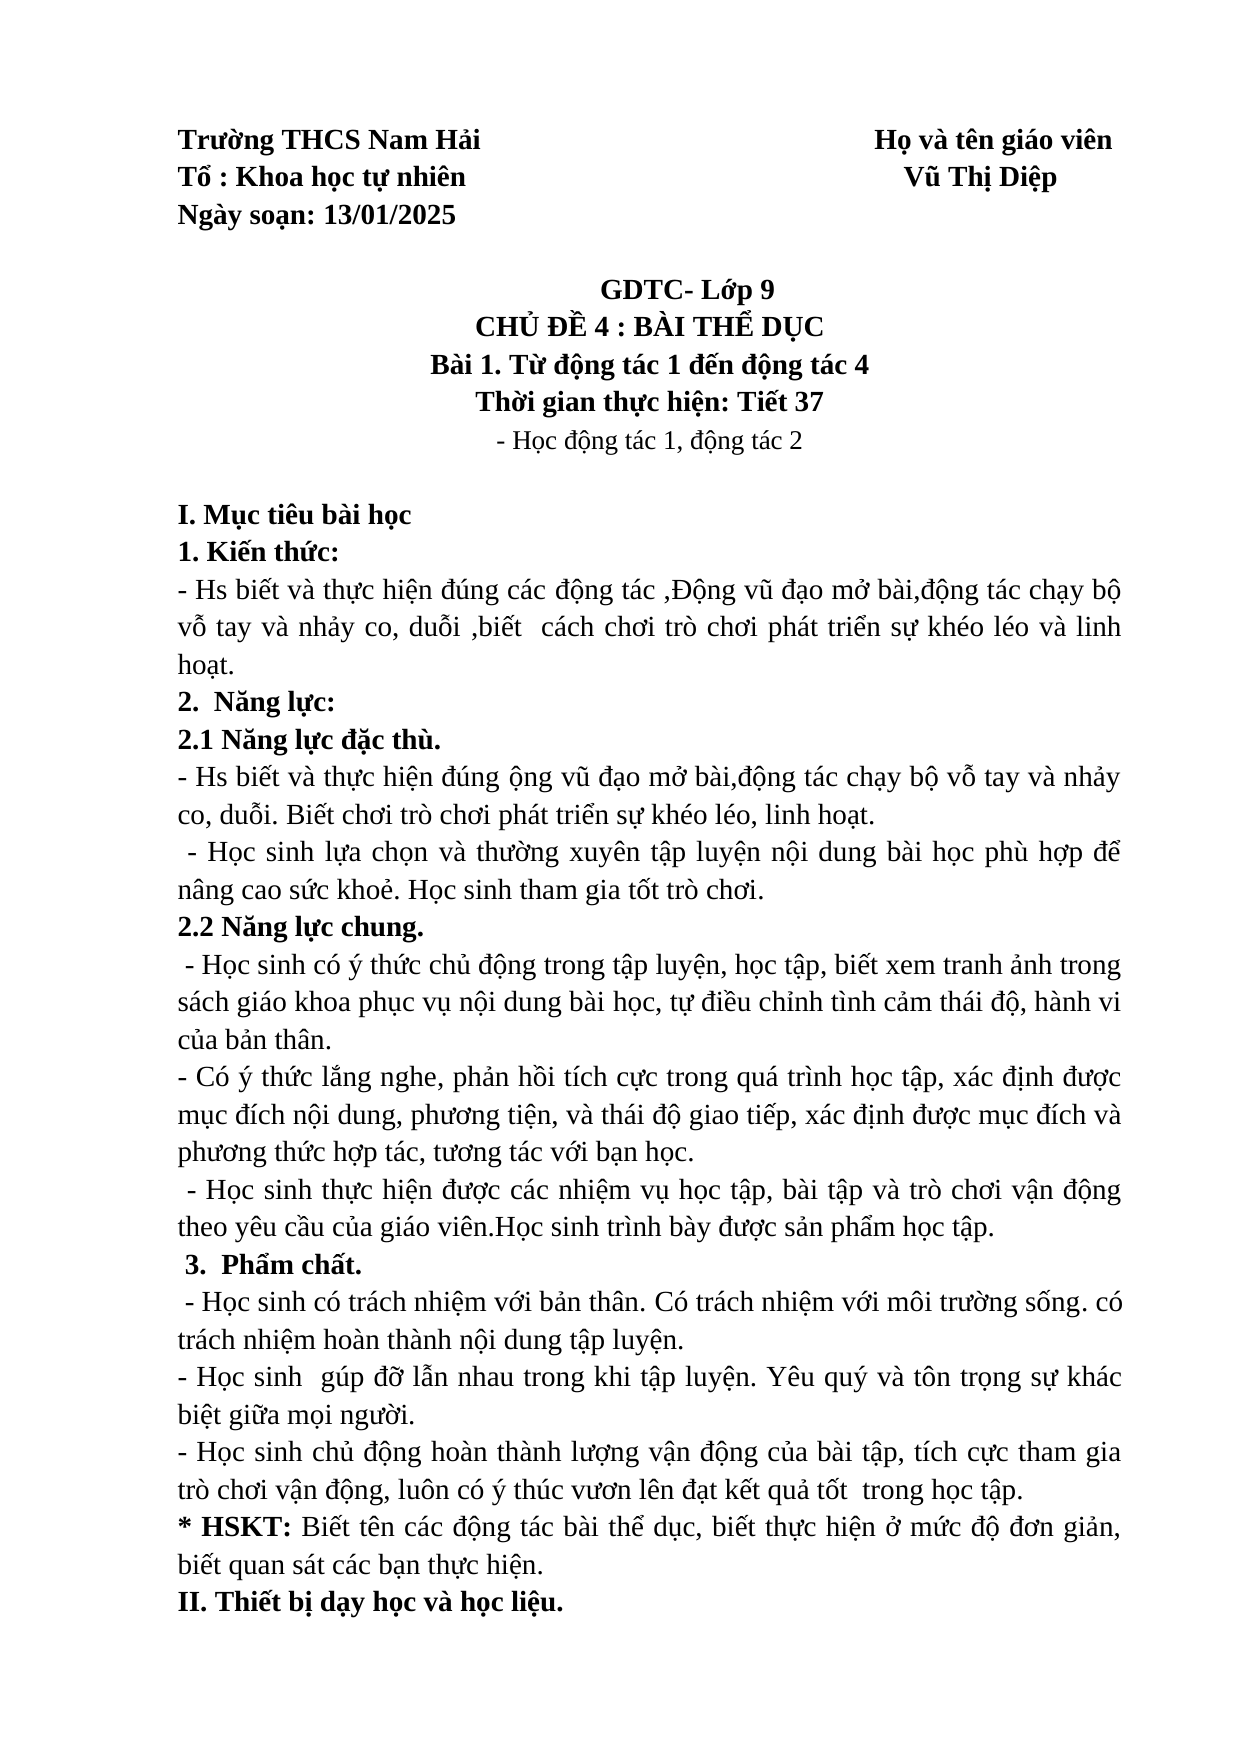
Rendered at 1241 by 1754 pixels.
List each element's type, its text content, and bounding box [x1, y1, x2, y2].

text 3. Phẩm chất. [177, 1243, 1122, 1281]
text Tổ : Khoa học tự nhiên Vũ Thị Diệp [177, 156, 1122, 193]
text - Học sinh thực hiện được các nhiệm vụ học tập, bài tập và trò chơi vận động theo yêu cầu của giáo viên.Học sinh trình bày được sản phẩm học tập. [177, 1168, 1123, 1243]
text - Học sinh có ý thức chủ động trong tập luyện, học tập, biết xem tranh ảnh trong sách giáo khoa phục vụ nội dung bài học, tự điều chỉnh tình cảm thái độ, hành vi của bản thân. [177, 943, 1122, 1056]
text CHỦ ĐỀ 4 : BÀI THỂ DỤC [177, 306, 1122, 343]
text Thời gian thực hiện: Tiết 37 [177, 381, 1122, 418]
subtitle 1. Kiến thức: [177, 531, 1122, 568]
text - Hs biết và thực hiện đúng ộng vũ đạo mở bài,động tác chạy bộ vỗ tay và nhảy co, duỗi. Biết chơi trò chơi phát triển sự khéo léo, linh hoạt. [177, 756, 1122, 831]
text Trường THCS Nam Hải Họ và tên giáo viên [177, 118, 1122, 156]
text 2.2 Năng lực chung. [177, 906, 1122, 943]
subtitle 2.1 Năng lực đặc thù. [177, 718, 1122, 756]
subtitle II. Thiết bị dạy học và học liệu. [177, 1581, 1122, 1618]
text GDTC- Lớp 9 [177, 268, 1122, 306]
text Bài 1. Từ động tác 1 đến động tác 4 [177, 343, 1122, 381]
text - Có ý thức lắng nghe, phản hồi tích cực trong quá trình học tập, xác định được mục đích nội dung, phương tiện, và thái độ giao tiếp, xác định được mục đích và phương thức hợp tác, tương tác với bạn học. [177, 1056, 1123, 1168]
text - Học động tác 1, động tác 2 [177, 418, 1122, 456]
text - Hs biết và thực hiện đúng các động tác ,Động vũ đạo mở bài,động tác chạy bộ vỗ tay và nhảy co, duỗi ,biết cách chơi trò chơi phát triển sự khéo léo và linh hoạt. [177, 568, 1122, 681]
text - Học sinh chủ động hoàn thành lượng vận động của bài tập, tích cực tham gia trò chơi vận động, luôn có ý thúc vươn lên đạt kết quả tốt trong học tập. [177, 1431, 1123, 1506]
text Ngày soạn: 13/01/2025 [177, 193, 1122, 231]
text - Học sinh gúp đỡ lẫn nhau trong khi tập luyện. Yêu quý và tôn trọng sự khác biệt giữa mọi người. [177, 1356, 1123, 1431]
text 2. Năng lực: [177, 681, 1122, 718]
text I. Mục tiêu bài học [177, 493, 1122, 531]
text - Học sinh lựa chọn và thường xuyên tập luyện nội dung bài học phù hợp để nâng cao sức khoẻ. Học sinh tham gia tốt trò chơi. [177, 831, 1122, 906]
text - Học sinh có trách nhiệm với bản thân. Có trách nhiệm với môi trường sống. có trách nhiệm hoàn thành nội dung tập luyện. [177, 1281, 1123, 1356]
text * HSKT: Biết tên các động tác bài thể dục, biết thực hiện ở mức độ đơn giản, biết quan sát các bạn thực hiện. [177, 1506, 1122, 1581]
